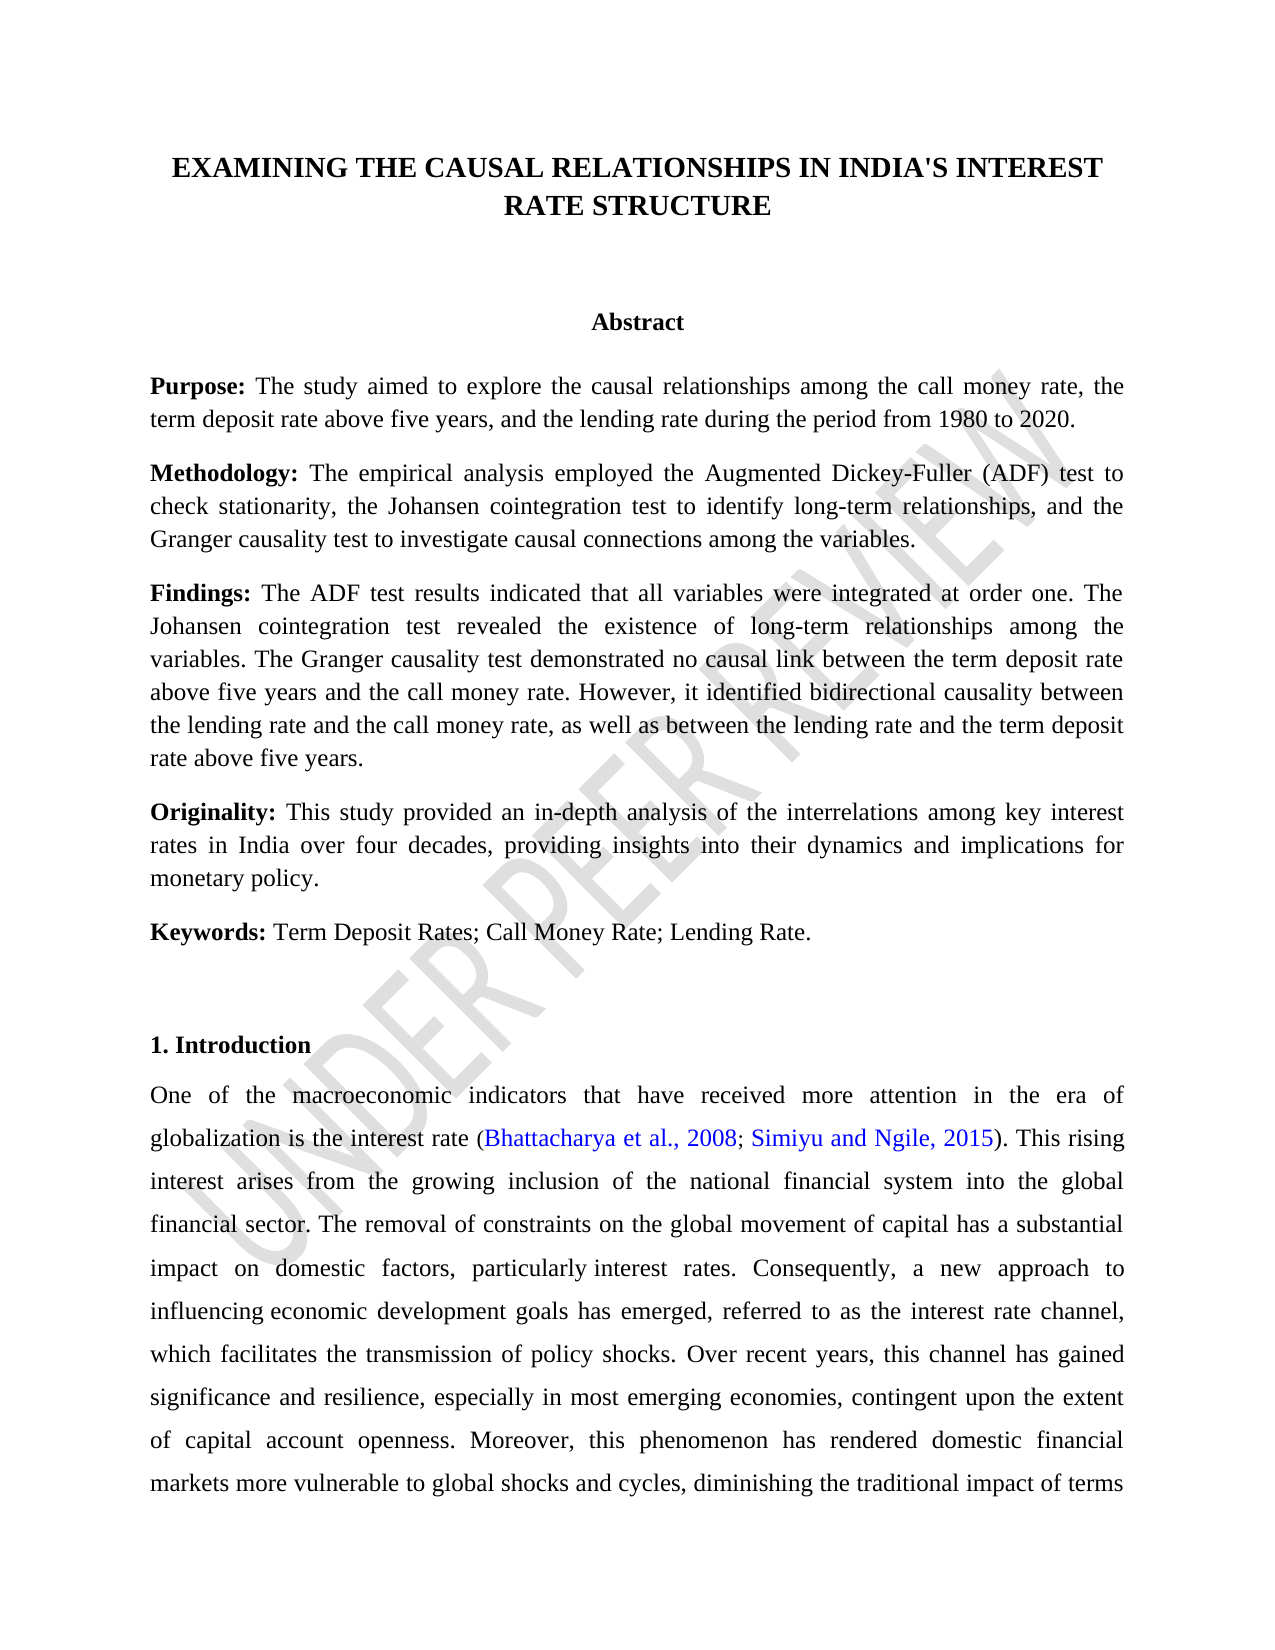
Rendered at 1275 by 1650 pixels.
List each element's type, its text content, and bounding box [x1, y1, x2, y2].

text EXAMINING THE CAUSAL RELATIONSHIPS IN INDIA'S INTEREST RATE STRUCTURE [150, 150, 1125, 222]
text Abstract [150, 307, 1125, 336]
text 1. Introduction [150, 1030, 1125, 1059]
text Originality: This study provided an in-depth analysis of the interrelations among key interest rates in India over four decades, providing insights into their dynamics and implications for monetary policy. [150, 797, 1125, 892]
text Methodology: The empirical analysis employed the Augmented Dickey-Fuller (ADF) test to check stationarity, the Johansen cointegration test to identify long-term relationships, and the Granger causality test to investigate causal connections among the variables. [150, 458, 1125, 553]
text Findings: The ADF test results indicated that all variables were integrated at order one. The Johansen cointegration test revealed the existence of long-term relationships among the variables. The Granger causality test demonstrated no causal link between the term deposit rate above five years and the call money rate. However, it identified bidirectional causality between the lending rate and the call money rate, as well as between the lending rate and the term deposit rate above five years. [150, 578, 1125, 772]
text Purpose: The study aimed to explore the causal relationships among the call money rate, the term deposit rate above five years, and the lending rate during the period from 1980 to 2020. [150, 371, 1125, 433]
text Keywords: Term Deposit Rates; Call Money Rate; Lending Rate. [150, 917, 1125, 946]
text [150, 1080, 1125, 1497]
